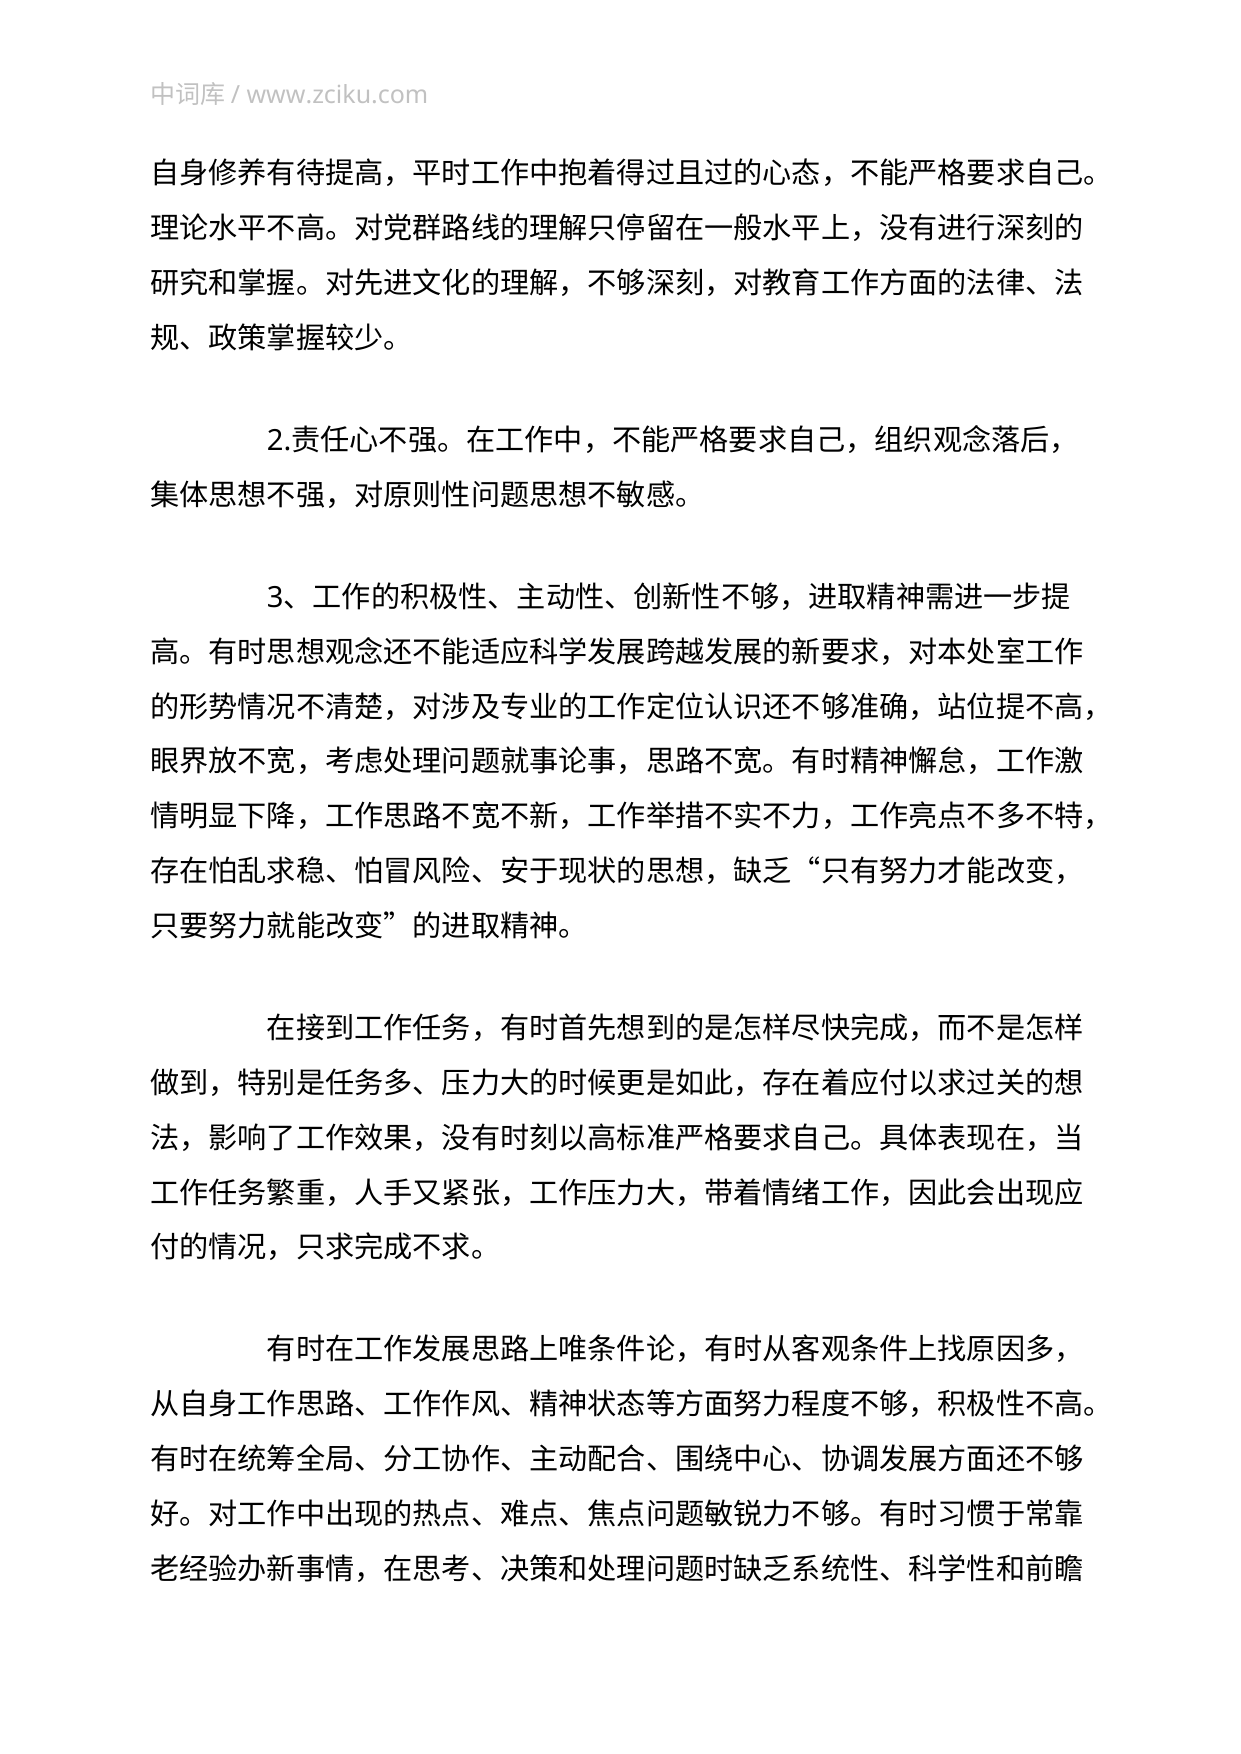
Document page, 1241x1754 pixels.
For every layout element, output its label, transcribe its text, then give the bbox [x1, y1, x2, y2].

text 在接到工作任务，有时首先想到的是怎样尽快完成，而不是怎样做到，特别是任务多、压力大的时候更是如此，存在着应付以求过关的想法，影响了工作效果，没有时刻以高标准严格要求自己。具体表现在，当工作任务繁重，人手又紧张，工作压力大，带着情绪工作，因此会出现应付的情况，只求完成不求。 [150, 1004, 1090, 1266]
text 2.责任心不强。在工作中，不能严格要求自己，组织观念落后，集体思想不强，对原则性问题思想不敏感。 [150, 416, 1090, 514]
text 3、工作的积极性、主动性、创新性不够，进取精神需进一步提高。有时思想观念还不能适应科学发展跨越发展的新要求，对本处室工作的形势情况不清楚，对涉及专业的工作定位认识还不够准确，站位提不高，眼界放不宽，考虑处理问题就事论事，思路不宽。有时精神懈怠，工作激情明显下降，工作思路不宽不新，工作举措不实不力，工作亮点不多不特，存在怕乱求稳、怕冒风险、安于现状的思想，缺乏“只有努力才能改变，只要努力就能改变”的进取精神。 [150, 573, 1090, 945]
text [150, 1326, 1090, 1588]
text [150, 150, 1090, 357]
